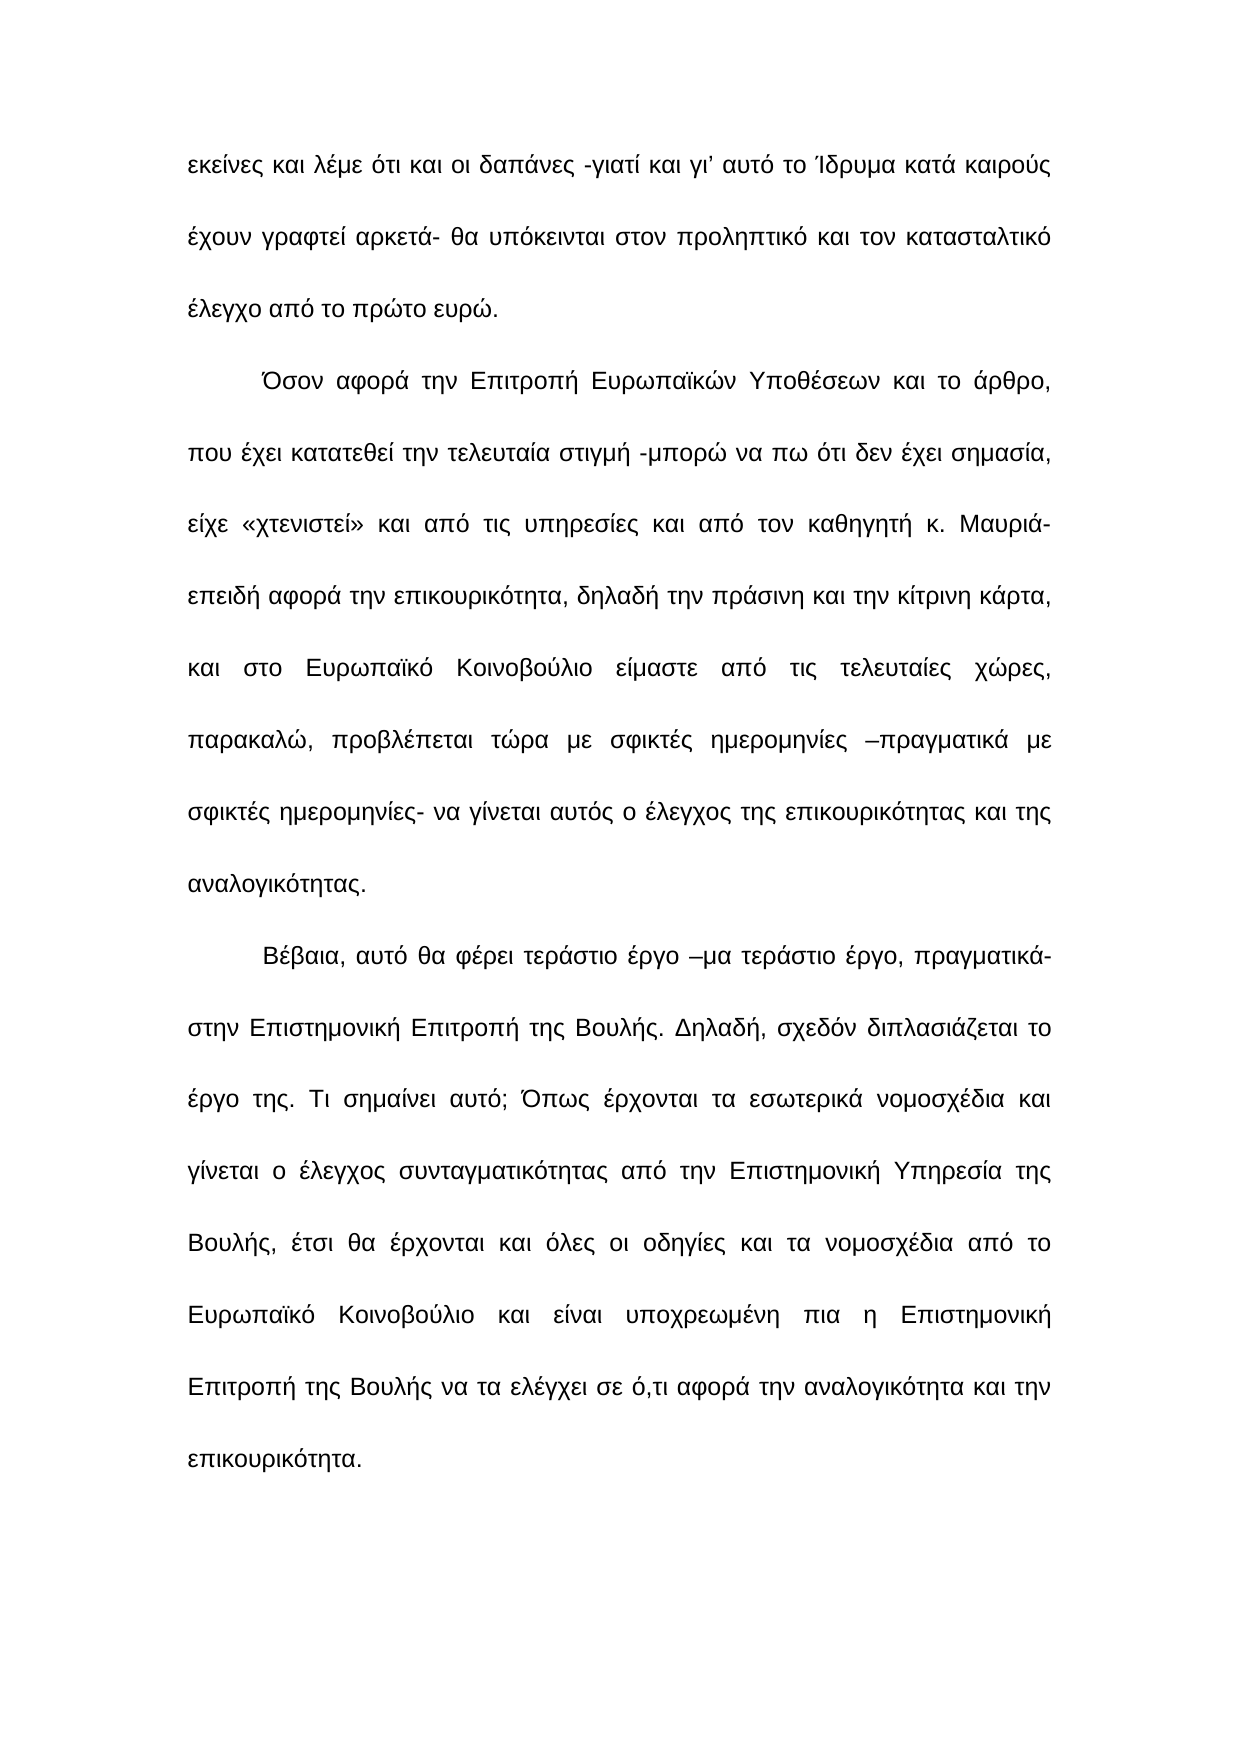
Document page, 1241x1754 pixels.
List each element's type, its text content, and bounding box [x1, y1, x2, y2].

text Βέβαια, αυτό θα φέρει τεράστιο έργο –μα τεράστιο έργο, πραγματικά- στην Επιστημονική Επιτροπή της Βουλής. Δηλαδή, σχεδόν διπλασιάζεται το έργο της. Τι σημαίνει αυτό; Όπως έρχονται τα εσωτερικά νομοσχέδια και γίνεται ο έλεγχος συνταγματικότητας από την Επιστημονική Υπηρεσία της Βουλής, έτσι θα έρχονται και όλες οι οδηγίες και τα νομοσχέδια από το Ευρωπαϊκό Κοινοβούλιο και είναι υποχρεωμένη πια η Επιστημονική Επιτροπή της Βουλής να τα ελέγχει σε ό,τι αφορά την αναλογικότητα και την επικουρικότητα. [187, 941, 1053, 1472]
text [187, 150, 1053, 322]
text Όσον αφορά την Επιτροπή Ευρωπαϊκών Υποθέσεων και το άρθρο, που έχει κατατεθεί την τελευταία στιγμή -μπορώ να πω ότι δεν έχει σημασία, είχε «χτενιστεί» και από τις υπηρεσίες και από τον καθηγητή κ. Μαυριά- επειδή αφορά την επικουρικότητα, δηλαδή την πράσινη και την κίτρινη κάρτα, και στο Ευρωπαϊκό Κοινοβούλιο είμαστε από τις τελευταίες χώρες, παρακαλώ, προβλέπεται τώρα με σφικτές ημερομηνίες –πραγματικά με σφικτές ημερομηνίες- να γίνεται αυτός ο έλεγχος της επικουρικότητας και της αναλογικότητας. [187, 366, 1053, 897]
